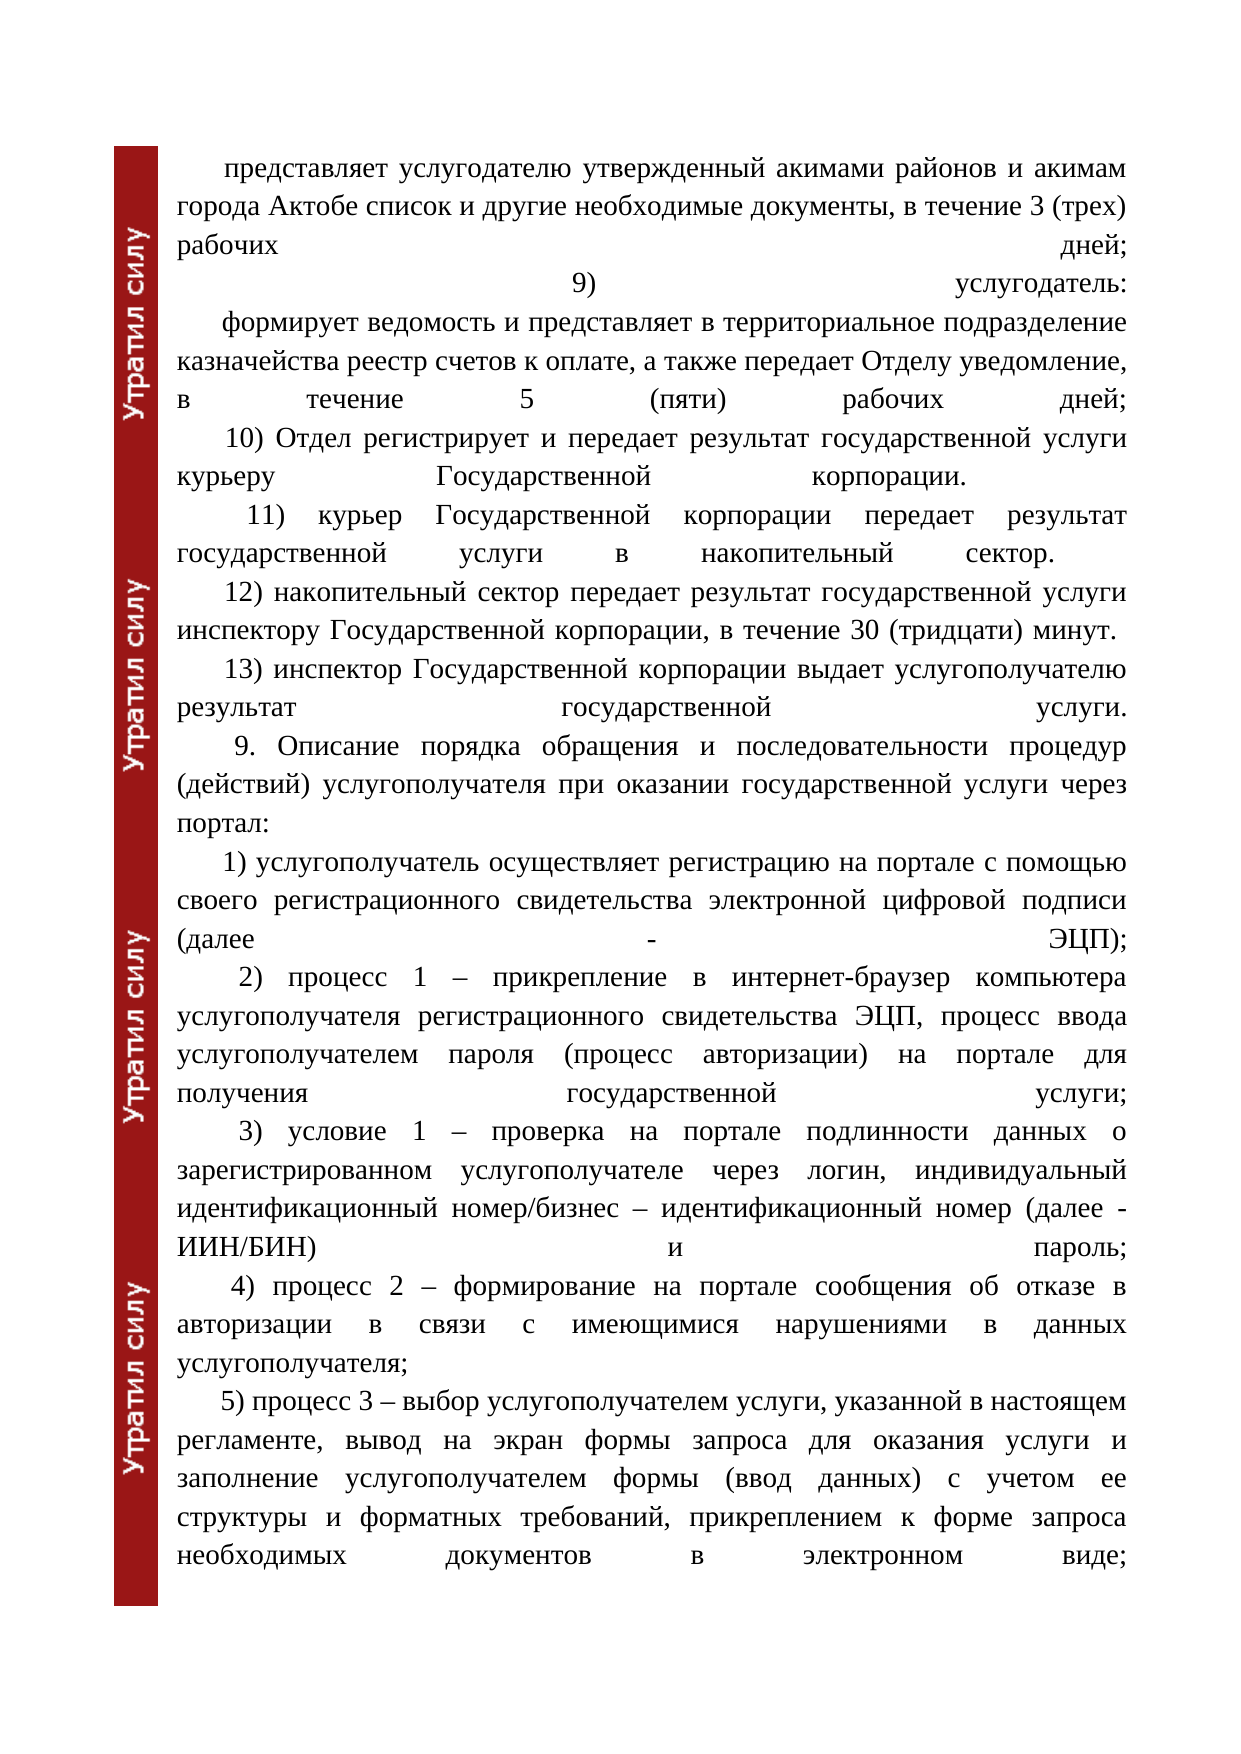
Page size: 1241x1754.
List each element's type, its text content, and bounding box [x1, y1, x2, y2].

picture [114, 1571, 158, 1606]
picture [114, 146, 158, 150]
